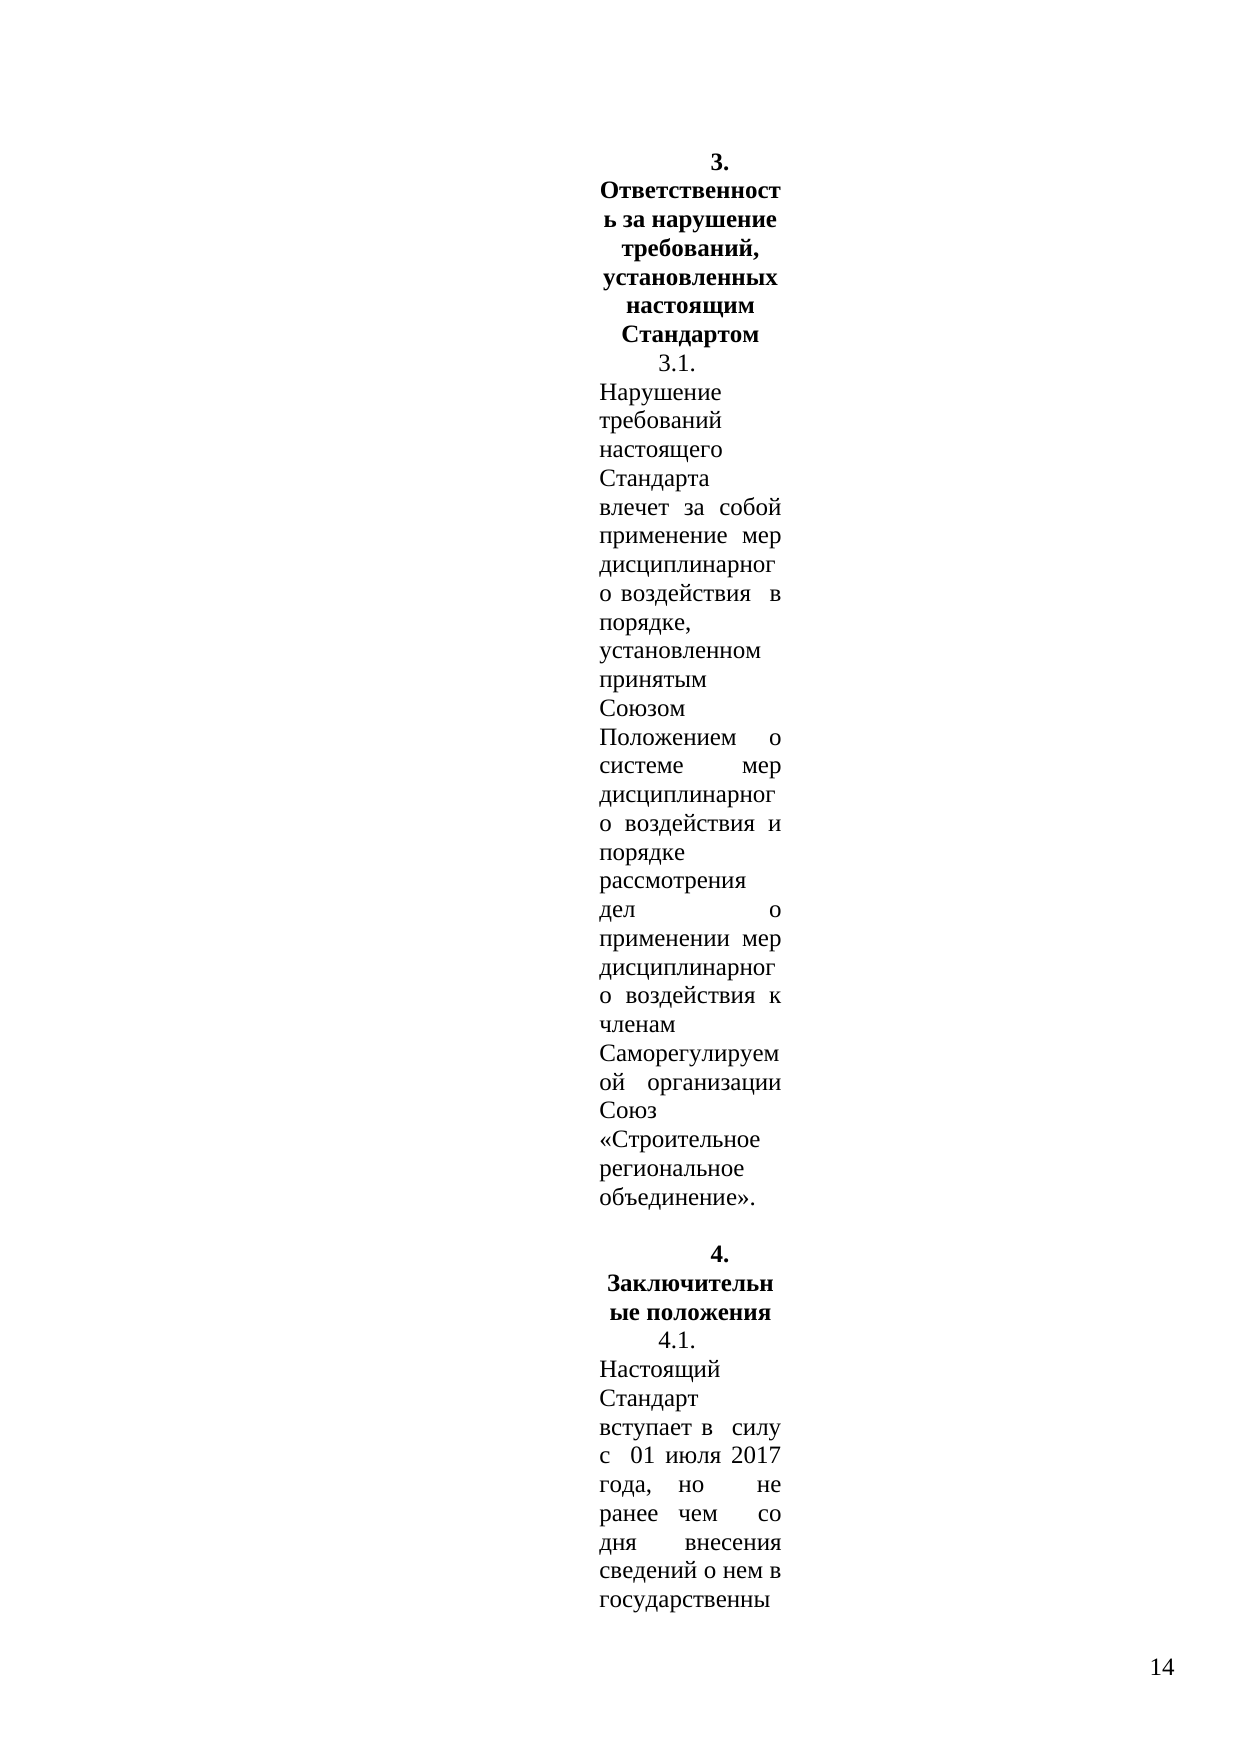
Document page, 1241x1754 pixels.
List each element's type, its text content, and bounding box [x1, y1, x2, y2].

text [599, 1326, 781, 1613]
text 3.1. Нарушение требований настоящего Стандарта влечет за собой применение мер дисциплинарного воздействия в порядке, установленном принятым Союзом Положением о системе мер дисциплинарного воздействия и порядке рассмотрения дел о применении мер дисциплинарного воздействия к членам Саморегулируемой организации Союз «Строительное региональное объединение». [599, 348, 781, 1067]
text 3. Ответственность за нарушение требований, установленных настоящим Стандартом [599, 147, 781, 348]
text 4. Заключительные положения [599, 1239, 781, 1326]
